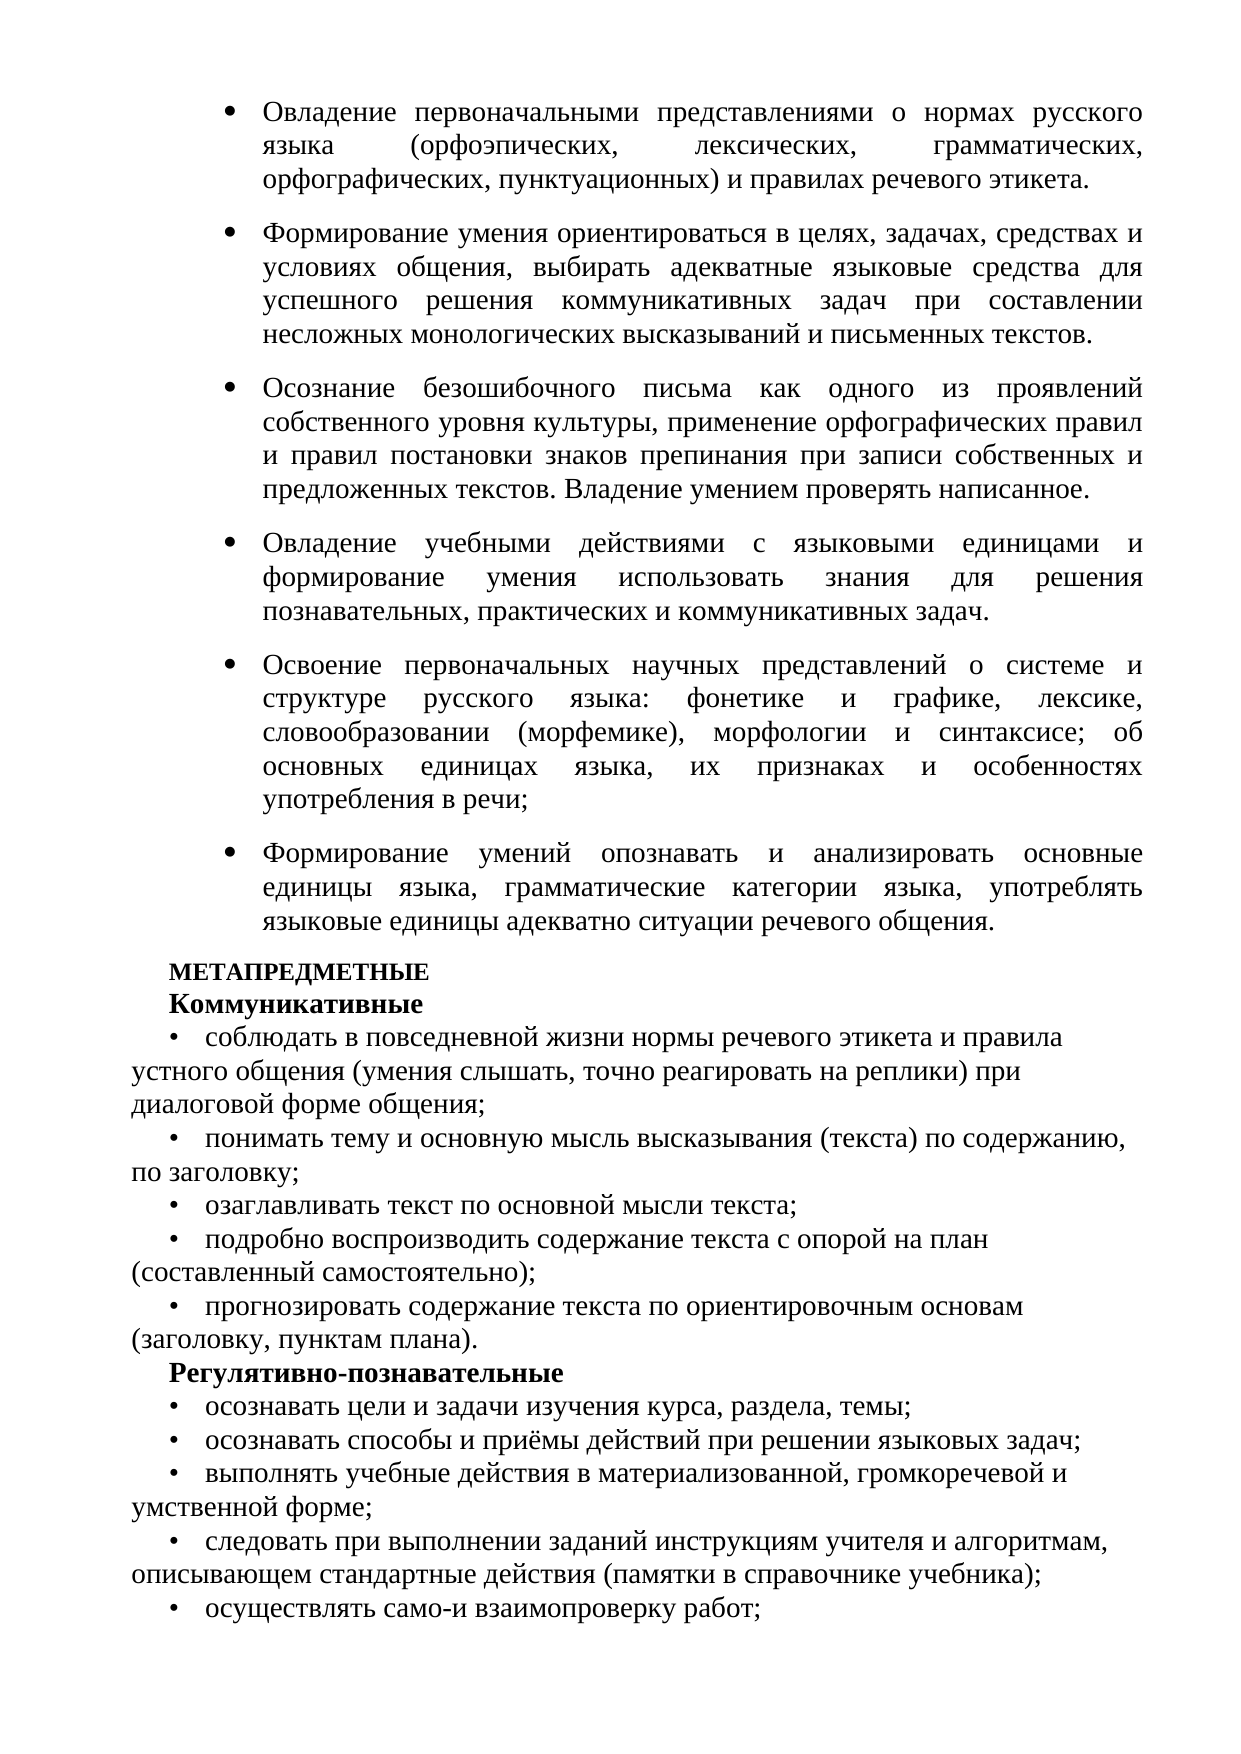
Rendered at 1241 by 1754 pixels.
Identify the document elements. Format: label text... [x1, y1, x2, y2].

list Овладение учебными действиями с языковыми единицами и формирование умения использовать знания для решения познавательных, практических и коммуникативных задач. [225, 525, 1144, 626]
text • понимать тему и основную мысль высказывания (текста) по содержанию, по заголовку; [131, 1120, 1144, 1187]
text • следовать при выполнении заданий инструкциям учителя и алгоритмам, описывающем стандартные действия (памятки в справочнике учебника); [131, 1523, 1144, 1590]
text МЕТАПРЕДМЕТНЫЕ [131, 957, 1144, 986]
text • осуществлять само-и взаимопроверку работ; [131, 1590, 1144, 1623]
list Освоение первоначальных научных представлений о системе и структуре русского языка: фонетике и графике, лексике, словообразовании (морфемике), морфологии и синтаксисе; об основных единицах языка, их признаках и особенностях употребления в речи; [225, 647, 1144, 815]
text • прогнозировать содержание текста по ориентировочным основам (заголовку, пунктам плана). [131, 1288, 1144, 1355]
list Формирование умений опознавать и анализировать основные единицы языка, грамматические категории языка, употреблять языковые единицы адекватно ситуации речевого общения. [225, 836, 1144, 936]
text • соблюдать в повседневной жизни нормы речевого этикета и правила устного общения (умения слышать, точно реагировать на реплики) при диалоговой форме общения; [131, 1019, 1144, 1120]
text • выполнять учебные действия в материализованной, громкоречевой и умственной форме; [131, 1456, 1144, 1523]
list Осознание безошибочного письма как одного из проявлений собственного уровня культуры, применение орфографических правил и правил постановки знаков препинания при записи собственных и предложенных текстов. Владение умением проверять написанное. [225, 370, 1144, 504]
text • осознавать цели и задачи изучения курса, раздела, темы; [131, 1388, 1144, 1422]
text Регулятивно-познавательные [131, 1355, 1144, 1388]
text Коммуникативные [131, 986, 1144, 1019]
list Формирование умения ориентироваться в целях, задачах, средствах и условиях общения, выбирать адекватные языковые средства для успешного решения коммуникативных задач при составлении несложных монологических высказываний и письменных текстов. [225, 215, 1144, 349]
text • осознавать способы и приёмы действий при решении языковых задач; [131, 1422, 1144, 1456]
text • подробно воспроизводить содержание текста с опорой на план (составленный самостоятельно); [131, 1221, 1144, 1288]
text • озаглавливать текст по основной мысли текста; [131, 1187, 1144, 1221]
list Овладение первоначальными представлениями о нормах русского языка (орфоэпических, лексических, грамматических, орфографических, пунктуационных) и правилах речевого этикета. [225, 94, 1144, 194]
